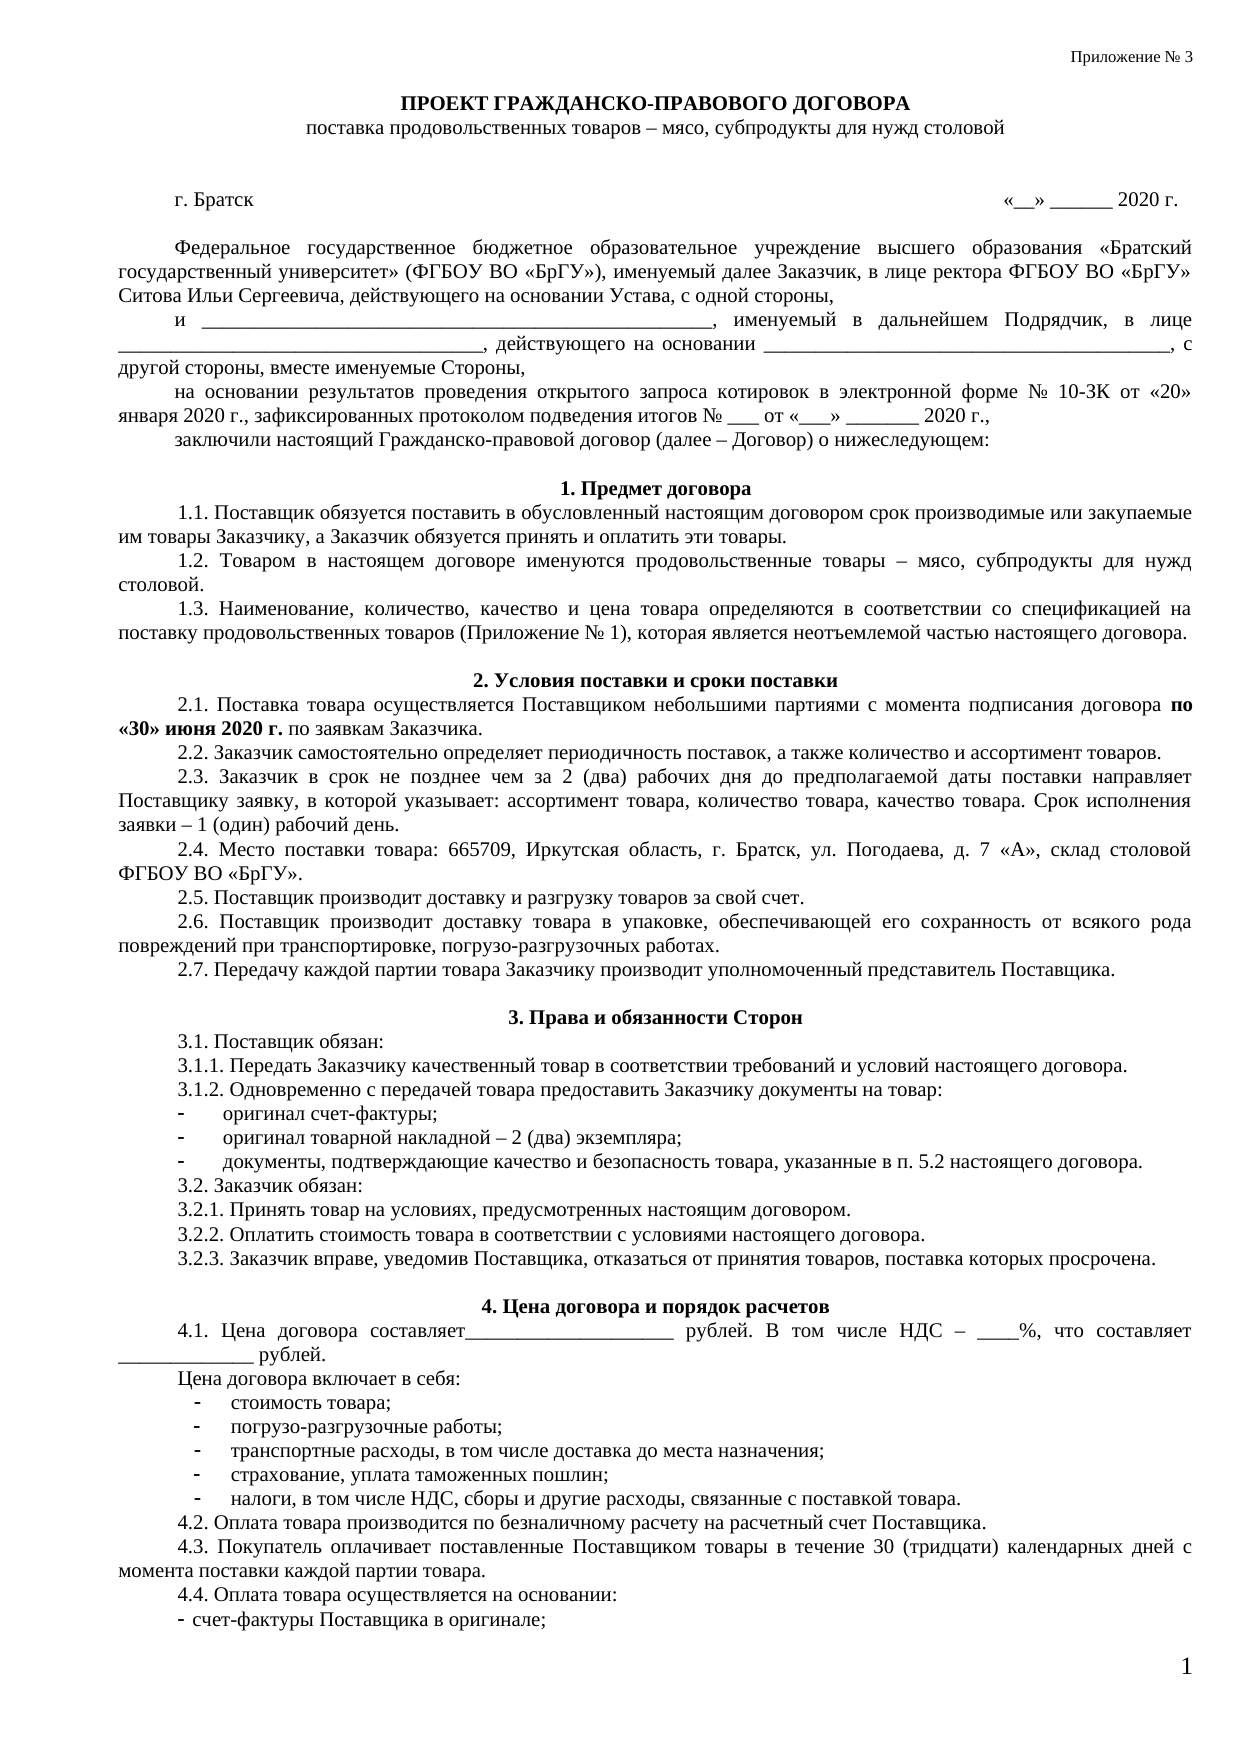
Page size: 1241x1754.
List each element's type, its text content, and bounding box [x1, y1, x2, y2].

text 4. Цена договора и порядок расчетов [118, 1294, 1193, 1318]
text на основании результатов проведения открытого запроса котировок в электронной форме № 10-ЗК от «20» января 2020 г., зафиксированных протоколом подведения итогов № ___ от «___» _______ 2020 г., [118, 379, 1193, 427]
text 4.3. Покупатель оплачивает поставленные Поставщиком товары в течение 30 (тридцати) календарных дней с момента поставки каждой партии товара. [118, 1534, 1193, 1582]
list налоги, в том числе НДС, сборы и другие расходы, связанные с поставкой товара. [194, 1486, 1193, 1510]
text Цена договора включает в себя: [118, 1366, 1193, 1390]
text ПРОЕКТ ГРАЖДАНСКО-ПРАВОВОГО ДОГОВОРА [118, 91, 1193, 114]
text г. Братск «__» ______ 2020 г. [118, 187, 1193, 211]
text Федеральное государственное бюджетное образовательное учреждение высшего образования «Братский государственный университет» (ФГБОУ ВО «БрГУ»), именуемый далее Заказчик, в лице ректора ФГБОУ ВО «БрГУ» Ситова Ильи Сергеевича, действующего на основании Устава, с одной стороны, [118, 235, 1193, 307]
text 3.2. Заказчик обязан: [118, 1173, 1193, 1197]
list стоимость товара; [194, 1390, 1193, 1414]
text Приложение № 3 [156, 47, 1193, 66]
list погрузо-разгрузочные работы; [118, 1414, 1193, 1438]
text 4.2. Оплата товара производится по безналичному расчету на расчетный счет Поставщика. [118, 1510, 1193, 1534]
text 3. Права и обязанности Сторон [118, 1005, 1193, 1029]
list оригинал счет-фактуры; [177, 1101, 1193, 1125]
list документы, подтверждающие качество и безопасность товара, указанные в п. 5.2 настоящего договора. [177, 1149, 1193, 1173]
text 3.2.2. Оплатить стоимость товара в соответствии с условиями настоящего договора. [118, 1221, 1193, 1246]
text 1.2. Товаром в настоящем договоре именуются продовольственные товары – мясо, субпродукты для нужд столовой. [118, 548, 1193, 596]
text 3.2.3. Заказчик вправе, уведомив Поставщика, отказаться от принятия товаров, поставка которых просрочена. [118, 1246, 1193, 1269]
text 2.3. Заказчик в срок не позднее чем за 2 (два) рабочих дня до предполагаемой даты поставки направляет Поставщику заявку, в которой указывает: ассортимент товара, количество товара, качество товара. Срок исполнения заявки – 1 (один) рабочий день. [118, 764, 1193, 836]
text 2. Условия поставки и сроки поставки [118, 668, 1193, 692]
text 3.1. Поставщик обязан: [118, 1029, 1193, 1053]
list транспортные расходы, в том числе доставка до места назначения; [194, 1438, 1193, 1462]
text 2.5. Поставщик производит доставку и разгрузку товаров за свой счет. [118, 884, 1193, 909]
list оригинал товарной накладной – 2 (два) экземпляра; [177, 1125, 1193, 1149]
text 2.6. Поставщик производит доставку товара в упаковке, обеспечивающей его сохранность от всякого рода повреждений при транспортировке, погрузо-разгрузочных работах. [118, 909, 1193, 957]
text 2.7. Передачу каждой партии товара Заказчику производит уполномоченный представитель Поставщика. [118, 957, 1193, 981]
text 3.1.2. Одновременно с передачей товара предоставить Заказчику документы на товар: [118, 1077, 1193, 1101]
list страхование, уплата таможенных пошлин; [193, 1462, 1193, 1486]
text 3.1.1. Передать Заказчику качественный товар в соответствии требований и условий настоящего договора. [118, 1053, 1193, 1077]
text 1.3. Наименование, количество, качество и цена товара определяются в соответствии со спецификацией на поставку продовольственных товаров (Приложение № 1), которая является неотъемлемой частью настоящего договора. [118, 596, 1193, 644]
text заключили настоящий Гражданско-правовой договор (далее – Договор) о нижеследующем: [118, 427, 1193, 451]
text и _________________________________________________, именуемый в дальнейшем Подрядчик, в лице ___________________________________, действующего на основании _______________________________________, с другой стороны, вместе именуемые Стороны, [118, 307, 1193, 379]
text 3.2.1. Принять товар на условиях, предусмотренных настоящим договором. [118, 1197, 1193, 1221]
list счет-фактуры Поставщика в оригинале; [118, 1606, 1193, 1631]
text 4.4. Оплата товара осуществляется на основании: [118, 1582, 1193, 1606]
text 2.4. Место поставки товара: 665709, Иркутская область, г. Братск, ул. Погодаева, д. 7 «А», склад столовой ФГБОУ ВО «БрГУ». [118, 836, 1193, 884]
text 1.1. Поставщик обязуется поставить в обусловленный настоящим договором срок производимые или закупаемые им товары Заказчику, а Заказчик обязуется принять и оплатить эти товары. [118, 499, 1193, 548]
text 2.2. Заказчик самостоятельно определяет периодичность поставок, а также количество и ассортимент товаров. [118, 740, 1193, 764]
text 4.1. Цена договора составляет____________________ рублей. В том числе НДС – ____%, что составляет _____________ рублей. [118, 1318, 1193, 1366]
text поставка продовольственных товаров – мясо, субпродукты для нужд столовой [118, 114, 1193, 139]
text 2.1. Поставка товара осуществляется Поставщиком небольшими партиями с момента подписания договора по «30» июня 2020 г. по заявкам Заказчика. [118, 692, 1193, 740]
text 1. Предмет договора [118, 476, 1193, 499]
